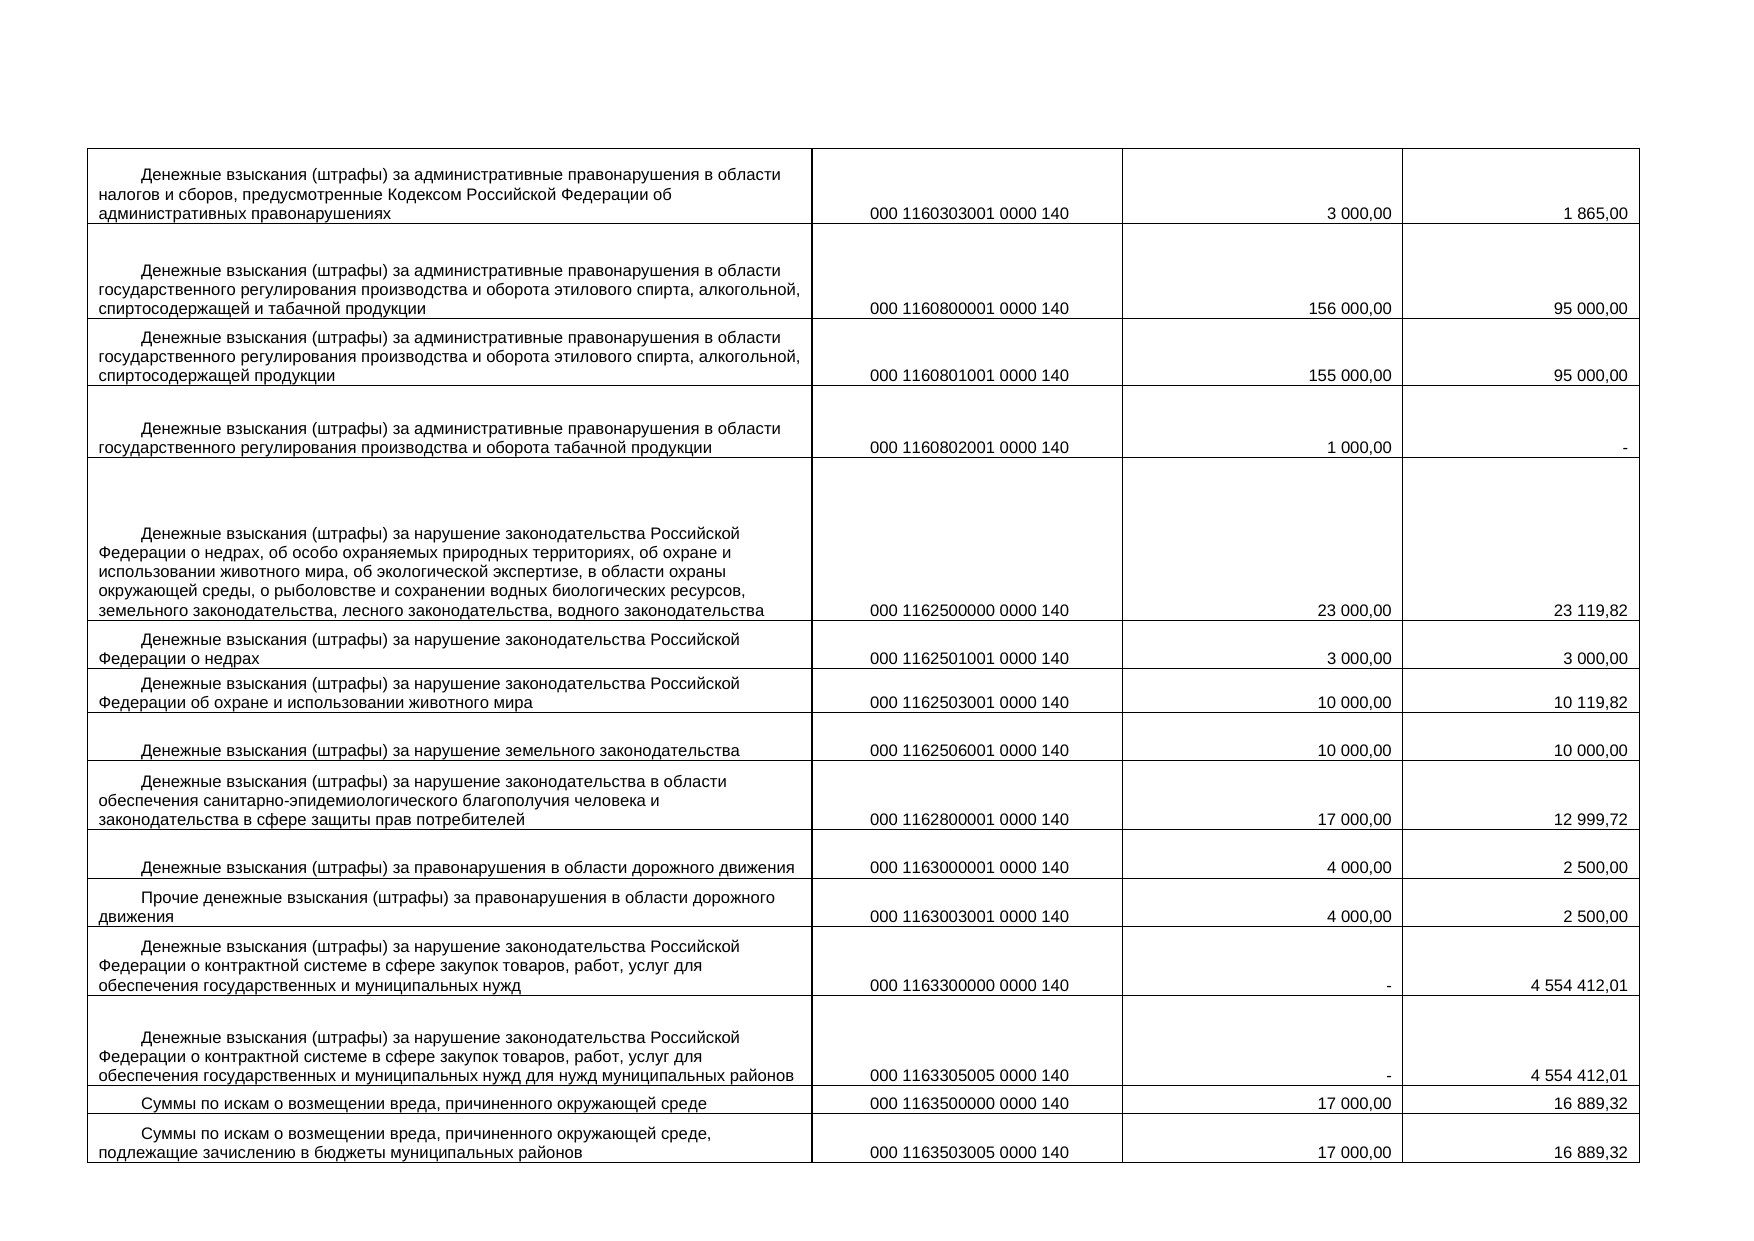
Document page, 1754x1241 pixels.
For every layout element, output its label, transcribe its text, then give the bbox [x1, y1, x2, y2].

table_cell Денежные взыскания (штрафы) за нарушение законодательства Российской Федерации о контрактной системе в сфере закупок товаров, работ, услуг для обеспечения государственных и муниципальных нужд для нужд муниципальных районов [88, 996, 811, 1085]
table_cell 23 119,82 [1403, 458, 1639, 619]
table_cell 000 1162501001 0000 140 [813, 621, 1122, 668]
table_cell 3 000,00 [1123, 149, 1402, 223]
table_cell 000 1162800001 0000 140 [813, 761, 1122, 829]
table_cell Денежные взыскания (штрафы) за административные правонарушения в области государственного регулирования производства и оборота этилового спирта, алкогольной, спиртосодержащей и табачной продукции [88, 224, 811, 318]
table_cell Денежные взыскания (штрафы) за административные правонарушения в области налогов и сборов, предусмотренные Кодексом Российской Федерации об административных правонарушениях [88, 149, 811, 223]
table_cell 17 000,00 [1123, 1114, 1402, 1162]
table_cell Денежные взыскания (штрафы) за нарушение законодательства Российской Федерации об охране и использовании животного мира [88, 669, 811, 712]
table_cell 10 000,00 [1123, 713, 1402, 760]
table_cell Денежные взыскания (штрафы) за нарушение законодательства в области обеспечения санитарно-эпидемиологического благополучия человека и законодательства в сфере защиты прав потребителей [88, 761, 811, 829]
table_cell 000 1163503005 0000 140 [813, 1114, 1122, 1162]
table_cell 95 000,00 [1403, 224, 1639, 318]
table_cell 156 000,00 [1123, 224, 1402, 318]
table_cell 000 1160802001 0000 140 [813, 386, 1122, 457]
table_cell 10 119,82 [1403, 669, 1639, 712]
table_cell 16 889,32 [1403, 1086, 1639, 1113]
table_cell 10 000,00 [1123, 669, 1402, 712]
table_cell 000 1162506001 0000 140 [813, 713, 1122, 760]
table_cell Денежные взыскания (штрафы) за административные правонарушения в области государственного регулирования производства и оборота табачной продукции [88, 386, 811, 457]
table_cell 1 000,00 [1123, 386, 1402, 457]
table_cell - [1123, 927, 1402, 994]
table_cell 000 1163300000 0000 140 [813, 927, 1122, 994]
table_cell 2 500,00 [1403, 830, 1639, 877]
table_cell Денежные взыскания (штрафы) за административные правонарушения в области государственного регулирования производства и оборота этилового спирта, алкогольной, спиртосодержащей продукции [88, 319, 811, 385]
table_cell 1 865,00 [1403, 149, 1639, 223]
table_cell - [1123, 996, 1402, 1085]
table_cell 17 000,00 [1123, 761, 1402, 829]
table_cell 2 500,00 [1403, 879, 1639, 926]
table_cell Денежные взыскания (штрафы) за нарушение законодательства Российской Федерации о недрах, об особо охраняемых природных территориях, об охране и использовании животного мира, об экологической экспертизе, в области охраны окружающей среды, о рыболовстве и сохранении водных биологических ресурсов, земельного законодательства, лесного законодательства, водного законодательства [88, 458, 811, 619]
table_cell 000 1163500000 0000 140 [813, 1086, 1122, 1113]
table_cell - [1403, 386, 1639, 457]
table_cell 000 1160801001 0000 140 [813, 319, 1122, 385]
table_cell 17 000,00 [1123, 1086, 1402, 1113]
table_cell Суммы по искам о возмещении вреда, причиненного окружающей среде, подлежащие зачислению в бюджеты муниципальных районов [88, 1114, 811, 1162]
table_cell Прочие денежные взыскания (штрафы) за правонарушения в области дорожного движения [88, 879, 811, 926]
table_cell 16 889,32 [1403, 1114, 1639, 1162]
table_cell 3 000,00 [1403, 621, 1639, 668]
table_cell Суммы по искам о возмещении вреда, причиненного окружающей среде [88, 1086, 811, 1113]
table_cell 4 554 412,01 [1403, 996, 1639, 1085]
table_cell 12 999,72 [1403, 761, 1639, 829]
table_cell 4 000,00 [1123, 830, 1402, 877]
table_cell 23 000,00 [1123, 458, 1402, 619]
table_cell Денежные взыскания (штрафы) за нарушение законодательства Российской Федерации о контрактной системе в сфере закупок товаров, работ, услуг для обеспечения государственных и муниципальных нужд [88, 927, 811, 994]
table_cell Денежные взыскания (штрафы) за нарушение законодательства Российской Федерации о недрах [88, 621, 811, 668]
table_cell 95 000,00 [1403, 319, 1639, 385]
table_cell 000 1163000001 0000 140 [813, 830, 1122, 877]
table_cell Денежные взыскания (штрафы) за правонарушения в области дорожного движения [88, 830, 811, 877]
table_cell 155 000,00 [1123, 319, 1402, 385]
table_cell 4 000,00 [1123, 879, 1402, 926]
table_cell 000 1162503001 0000 140 [813, 669, 1122, 712]
table_cell 000 1160303001 0000 140 [813, 149, 1122, 223]
table_cell 3 000,00 [1123, 621, 1402, 668]
table_cell 4 554 412,01 [1403, 927, 1639, 994]
table_cell 000 1163003001 0000 140 [813, 879, 1122, 926]
table_cell 000 1160800001 0000 140 [813, 224, 1122, 318]
table_cell 000 1162500000 0000 140 [813, 458, 1122, 619]
table_cell 000 1163305005 0000 140 [813, 996, 1122, 1085]
table_cell 10 000,00 [1403, 713, 1639, 760]
table_cell Денежные взыскания (штрафы) за нарушение земельного законодательства [88, 713, 811, 760]
